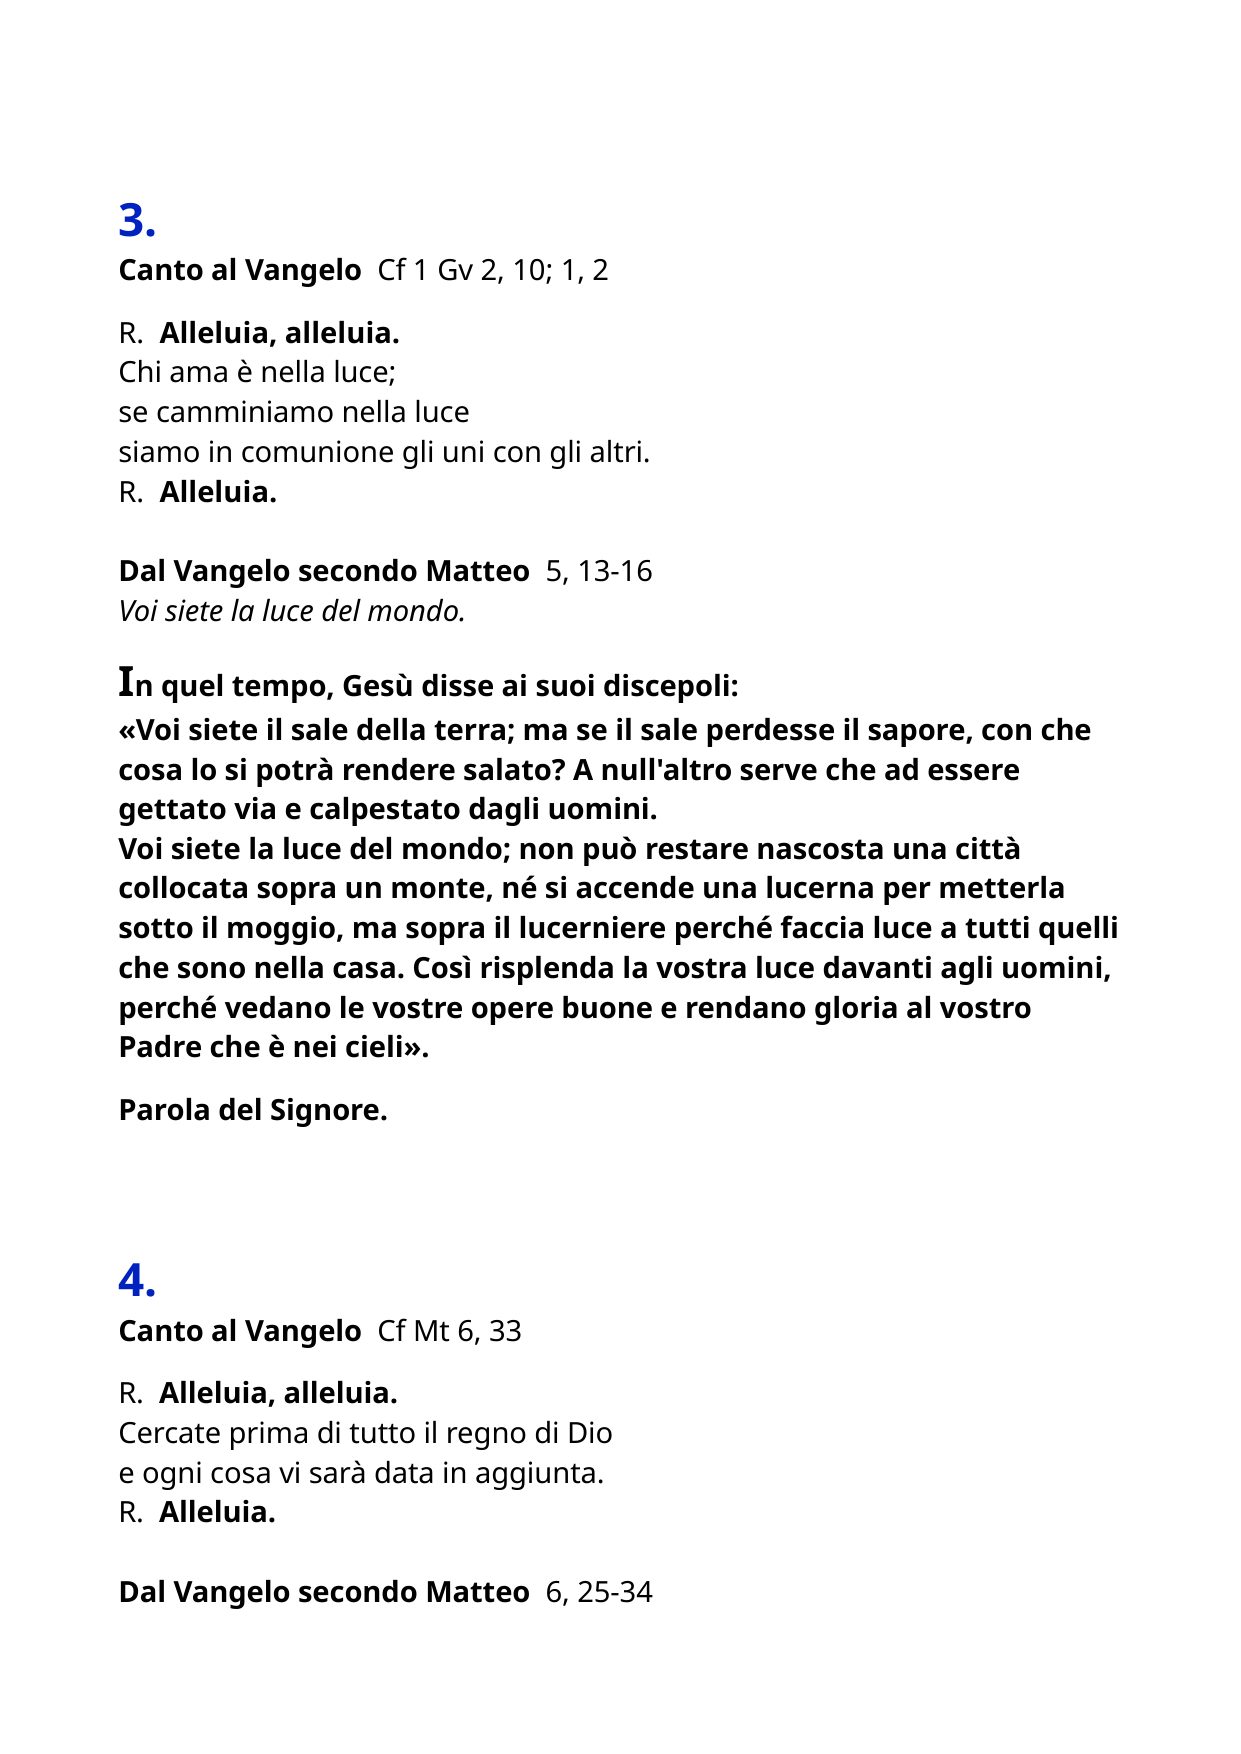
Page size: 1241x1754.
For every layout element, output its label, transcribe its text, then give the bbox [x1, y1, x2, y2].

text Canto al Vangelo Cf 1 Gv 2, 10; 1, 2 R. Alleluia, alleluia. Chi ama è nella luce; se camminiamo nella luce siamo in comunione gli uni con gli altri. R. Alleluia. Dal Vangelo secondo Matteo 5, 13-16 Voi siete la luce del mondo. In quel tempo, Gesù disse ai suoi discepoli: «Voi siete il sale della terra; ma se il sale perdesse il sapore, con che cosa lo si potrà rendere salato? A null'altro serve che ad essere gettato via e calpestato dagli uomini. Voi siete la luce del mondo; non può restare nascosta una città collocata sopra un monte, né si accende una lucerna per metterla sotto il moggio, ma sopra il lucerniere perché faccia luce a tutti quelli che sono nella casa. Così risplenda la vostra luce davanti agli uomini, perché vedano le vostre opere buone e rendano gloria al vostro Padre che è nei cieli». Parola del Signore. 4. [118, 250, 1122, 1310]
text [118, 1310, 1122, 1611]
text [118, 148, 1122, 250]
